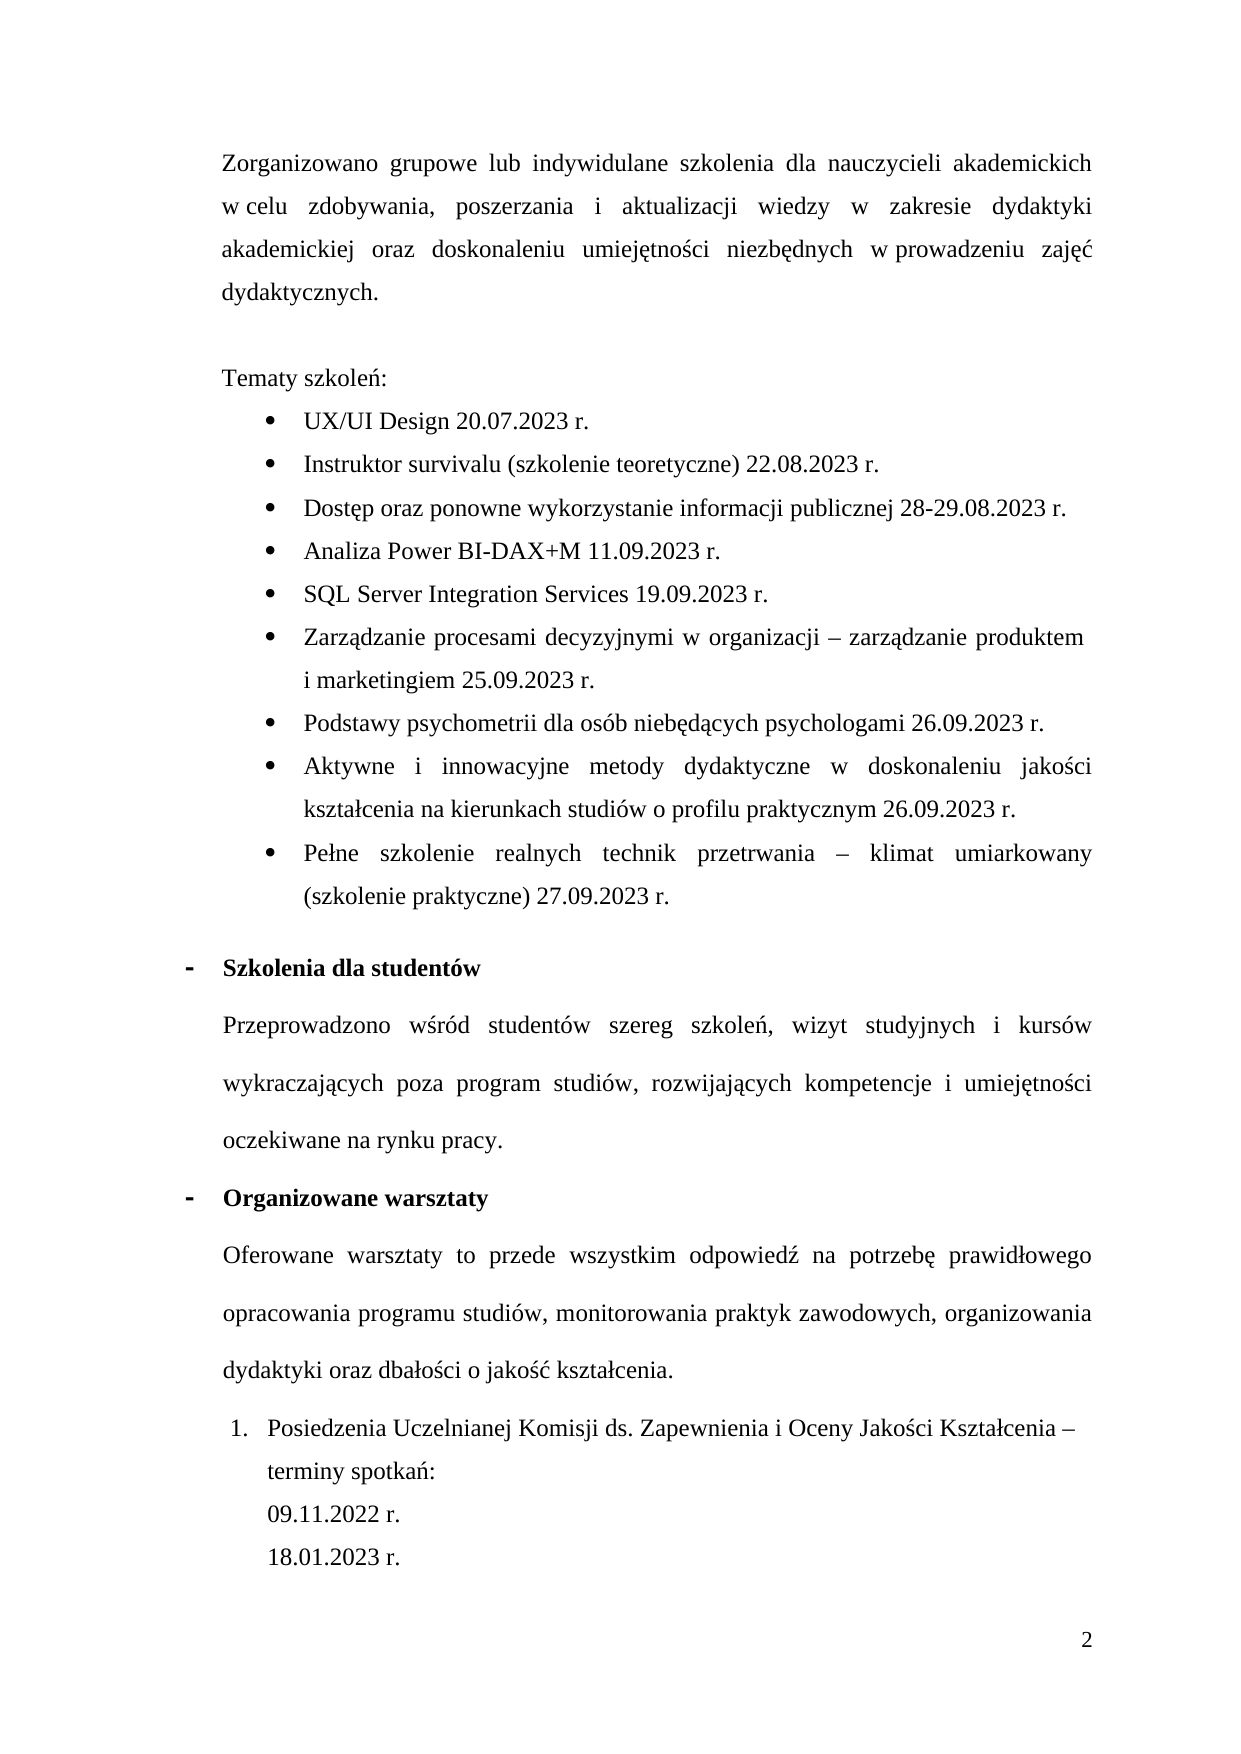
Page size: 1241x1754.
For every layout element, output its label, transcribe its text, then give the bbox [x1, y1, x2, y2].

list Instruktor survivalu (szkolenie teoretyczne) 22.08.2023 r. [266, 449, 1093, 478]
list Zorganizowano grupowe lub indywidulane szkolenia dla nauczycieli akademickich w celu zdobywania, poszerzania i aktualizacji wiedzy w zakresie dydaktyki akademickiej oraz doskonaleniu umiejętności niezbędnych w prowadzeniu zajęć dydaktycznych. [221, 148, 1093, 306]
list Dostęp oraz ponowne wykorzystanie informacji publicznej 28-29.08.2023 r. [266, 493, 1093, 521]
list Organizowane warsztaty [185, 1183, 1093, 1211]
list Szkolenia dla studentów [185, 953, 1093, 981]
list 18.01.2023 r. [267, 1542, 1093, 1571]
list Oferowane warsztaty to przede wszystkim odpowiedź na potrzebę prawidłowego opracowania programu studiów, monitorowania praktyk zawodowych, organizowania dydaktyki oraz dbałości o jakość kształcenia. [223, 1240, 1093, 1384]
list Posiedzenia Uczelnianej Komisji ds. Zapewnienia i Oceny Jakości Kształcenia – terminy spotkań: [229, 1413, 1093, 1484]
list UX/UI Design 20.07.2023 r. [266, 406, 1093, 435]
list Zarządzanie procesami decyzyjnymi w organizacji – zarządzanie produktem i marketingiem 25.09.2023 r. [266, 622, 1093, 694]
list SQL Server Integration Services 19.09.2023 r. [266, 579, 1093, 608]
list Aktywne i innowacyjne metody dydaktyczne w doskonaleniu jakości kształcenia na kierunkach studiów o profilu praktycznym 26.09.2023 r. [266, 751, 1093, 823]
list 09.11.2022 r. [267, 1499, 1093, 1528]
list Podstawy psychometrii dla osób niebędących psychologami 26.09.2023 r. [266, 708, 1093, 737]
list Pełne szkolenie realnych technik przetrwania – klimat umiarkowany (szkolenie praktyczne) 27.09.2023 r. [266, 838, 1093, 909]
list Analiza Power BI-DAX+M 11.09.2023 r. [266, 536, 1093, 564]
list Przeprowadzono wśród studentów szereg szkoleń, wizyt studyjnych i kursów wykraczających poza program studiów, rozwijających kompetencje i umiejętności oczekiwane na rynku pracy. [223, 1010, 1093, 1154]
list Tematy szkoleń: [221, 363, 1093, 392]
